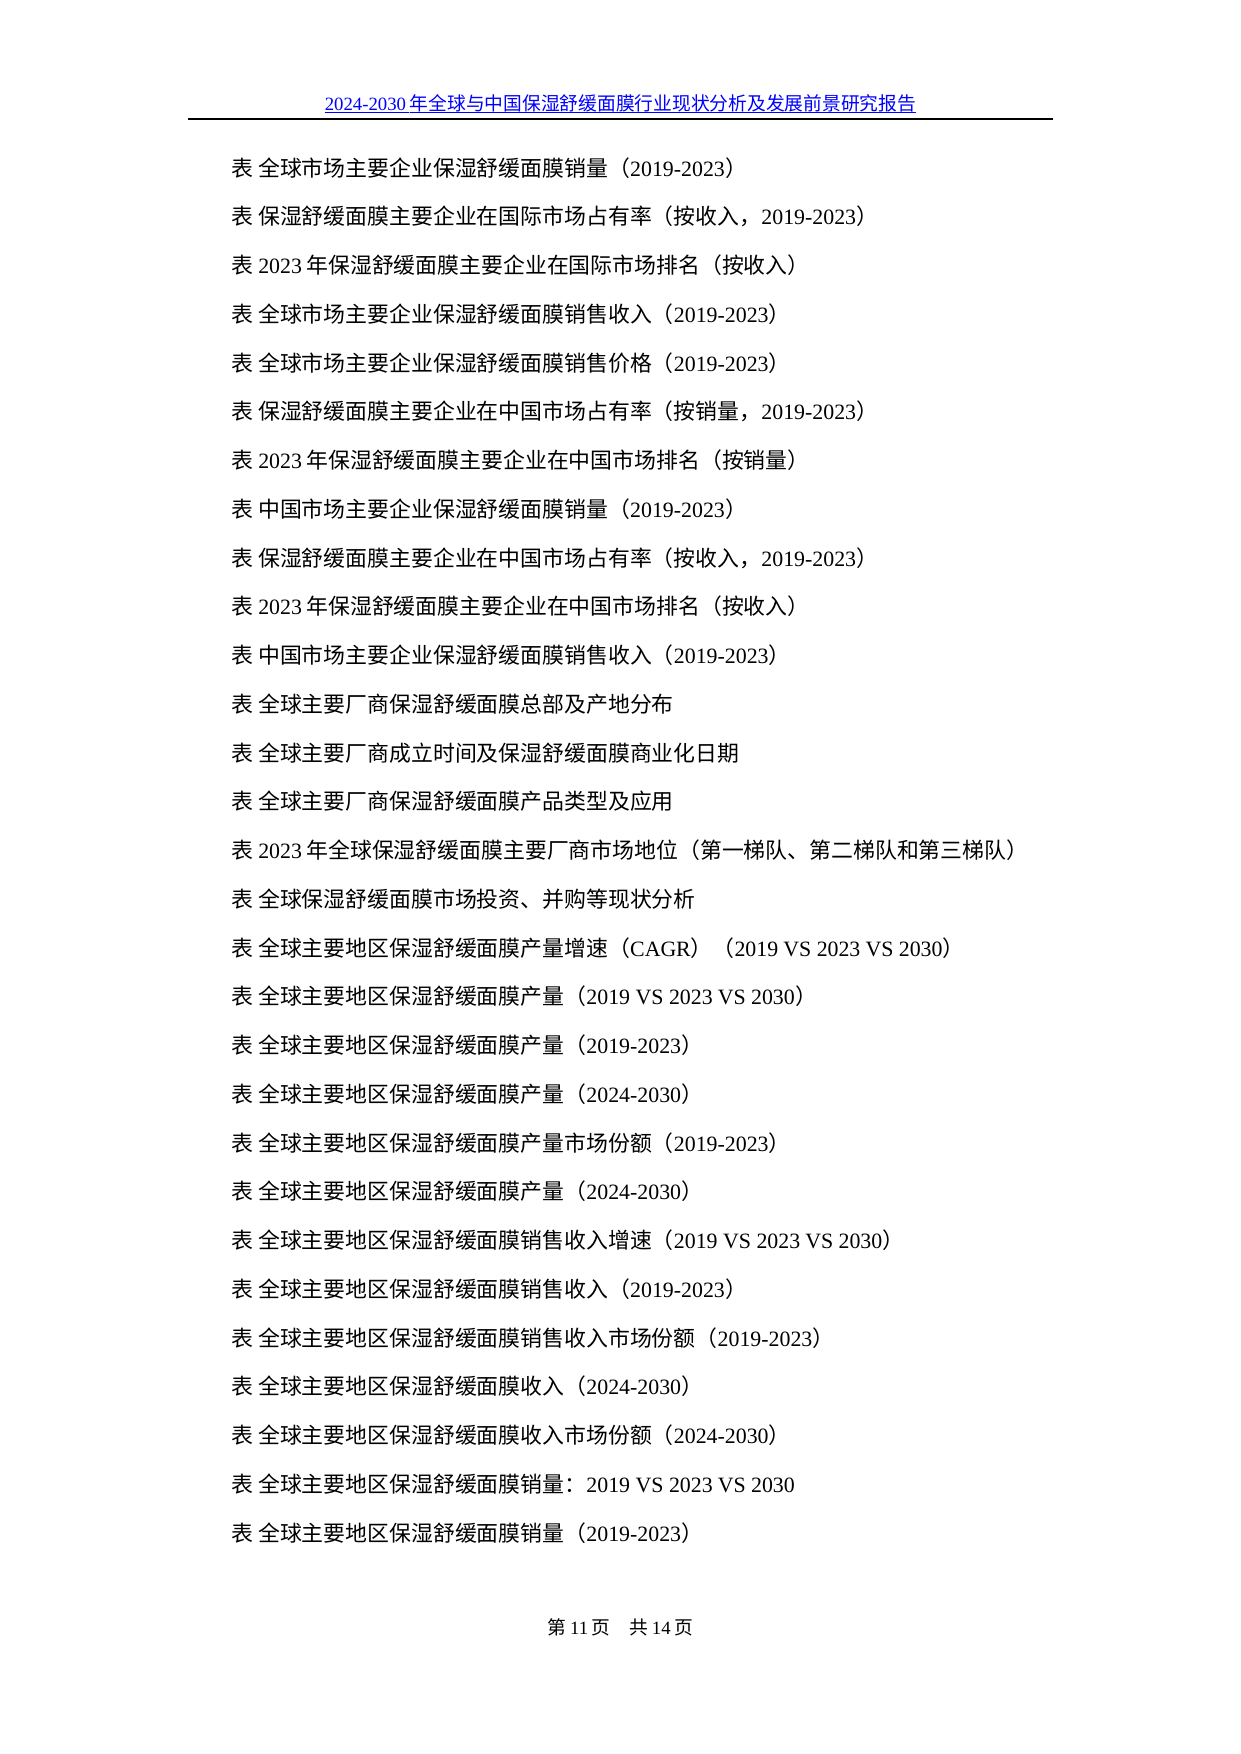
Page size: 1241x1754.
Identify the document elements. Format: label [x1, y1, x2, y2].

text [187, 150, 1053, 1548]
